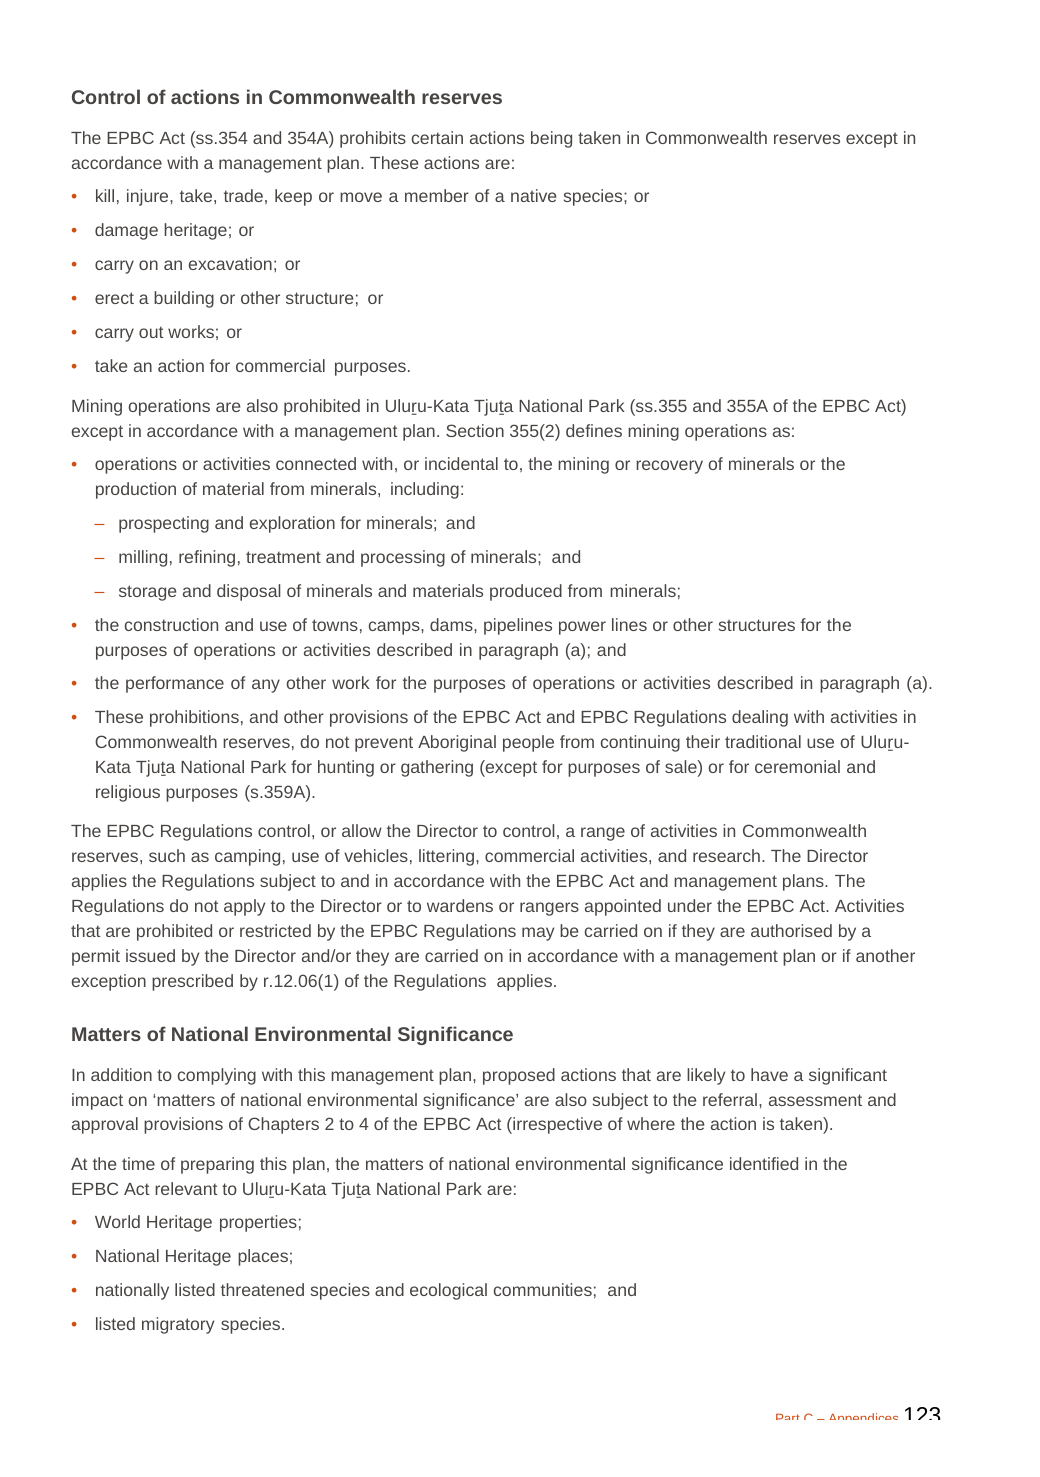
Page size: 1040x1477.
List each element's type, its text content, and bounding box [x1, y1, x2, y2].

list the construction and use of towns, camps, dams, pipelines power lines or other structures for the purposes of operations or activities described in paragraph (a); and [71, 614, 877, 660]
text The EPBC Regulations control, or allow the Director to control, a range of activities in Commonwealth reserves, such as camping, use of vehicles, littering, commercial activities, and research. The Director applies the Regulations subject to and in accordance with the EPBC Act and management plans. The Regulations do not apply to the Director or to wardens or rangers appointed under the EPBC Act. Activities that are prohibited or restricted by the EPBC Regulations may be carried on if they are authorised by a permit issued by the Director and/or they are carried on in accordance with a management plan or if another exception prescribed by r.12.06(1) of the Regulations applies. [71, 821, 921, 991]
list National Heritage places; [71, 1246, 991, 1267]
text Mining operations are also prohibited in Uluṟu-Kata Tjuṯa National Park (ss.355 and 355A of the EPBC Act) except in accordance with a management plan. Section 355(2) defines mining operations as: [71, 396, 945, 441]
list the performance of any other work for the purposes of operations or activities described in paragraph (a). [71, 673, 991, 693]
text Control of actions in Commonwealth reserves [71, 86, 991, 109]
text In addition to complying with this management plan, proposed actions that are likely to have a significant impact on ‘matters of national environmental significance’ are also subject to the referral, assessment and approval provisions of Chapters 2 to 4 of the EPBC Act (irrespective of where the action is taken). [71, 1064, 929, 1134]
list listed migratory species. [71, 1314, 991, 1334]
list storage and disposal of minerals and materials produced from minerals; [94, 581, 991, 601]
text Matters of National Environmental Significance [71, 1023, 991, 1045]
list These prohibitions, and other provisions of the EPBC Act and EPBC Regulations dealing with activities in Commonwealth reserves, do not prevent Aboriginal people from continuing their traditional use of Uluṟu- Kata Tjuṯa National Park for hunting or gathering (except for purposes of sale) or for ceremonial and religious purposes (s.359A). [71, 707, 944, 802]
list kill, injure, take, trade, keep or move a member of a native species; or [71, 186, 991, 207]
list take an action for commercial purposes. [71, 356, 991, 376]
list nationally listed threatened species and ecological communities; and [71, 1280, 991, 1301]
list carry on an excavation; or [71, 254, 991, 274]
list carry out works; or [71, 322, 991, 342]
text At the time of preparing this plan, the matters of national environmental significance identified in the EPBC Act relevant to Uluṟu-Kata Tjuṯa National Park are: [71, 1154, 861, 1199]
list milling, refining, treatment and processing of minerals; and [94, 547, 991, 567]
list damage heritage; or [71, 220, 991, 241]
text The EPBC Act (ss.354 and 354A) prohibits certain actions being taken in Commonwealth reserves except in accordance with a management plan. These actions are: [71, 128, 945, 173]
list erect a building or other structure; or [71, 288, 991, 308]
list operations or activities connected with, or incidental to, the mining or recovery of minerals or the production of material from minerals, including: [71, 454, 872, 499]
list World Heritage properties; [71, 1212, 991, 1233]
list prospecting and exploration for minerals; and [94, 513, 991, 533]
